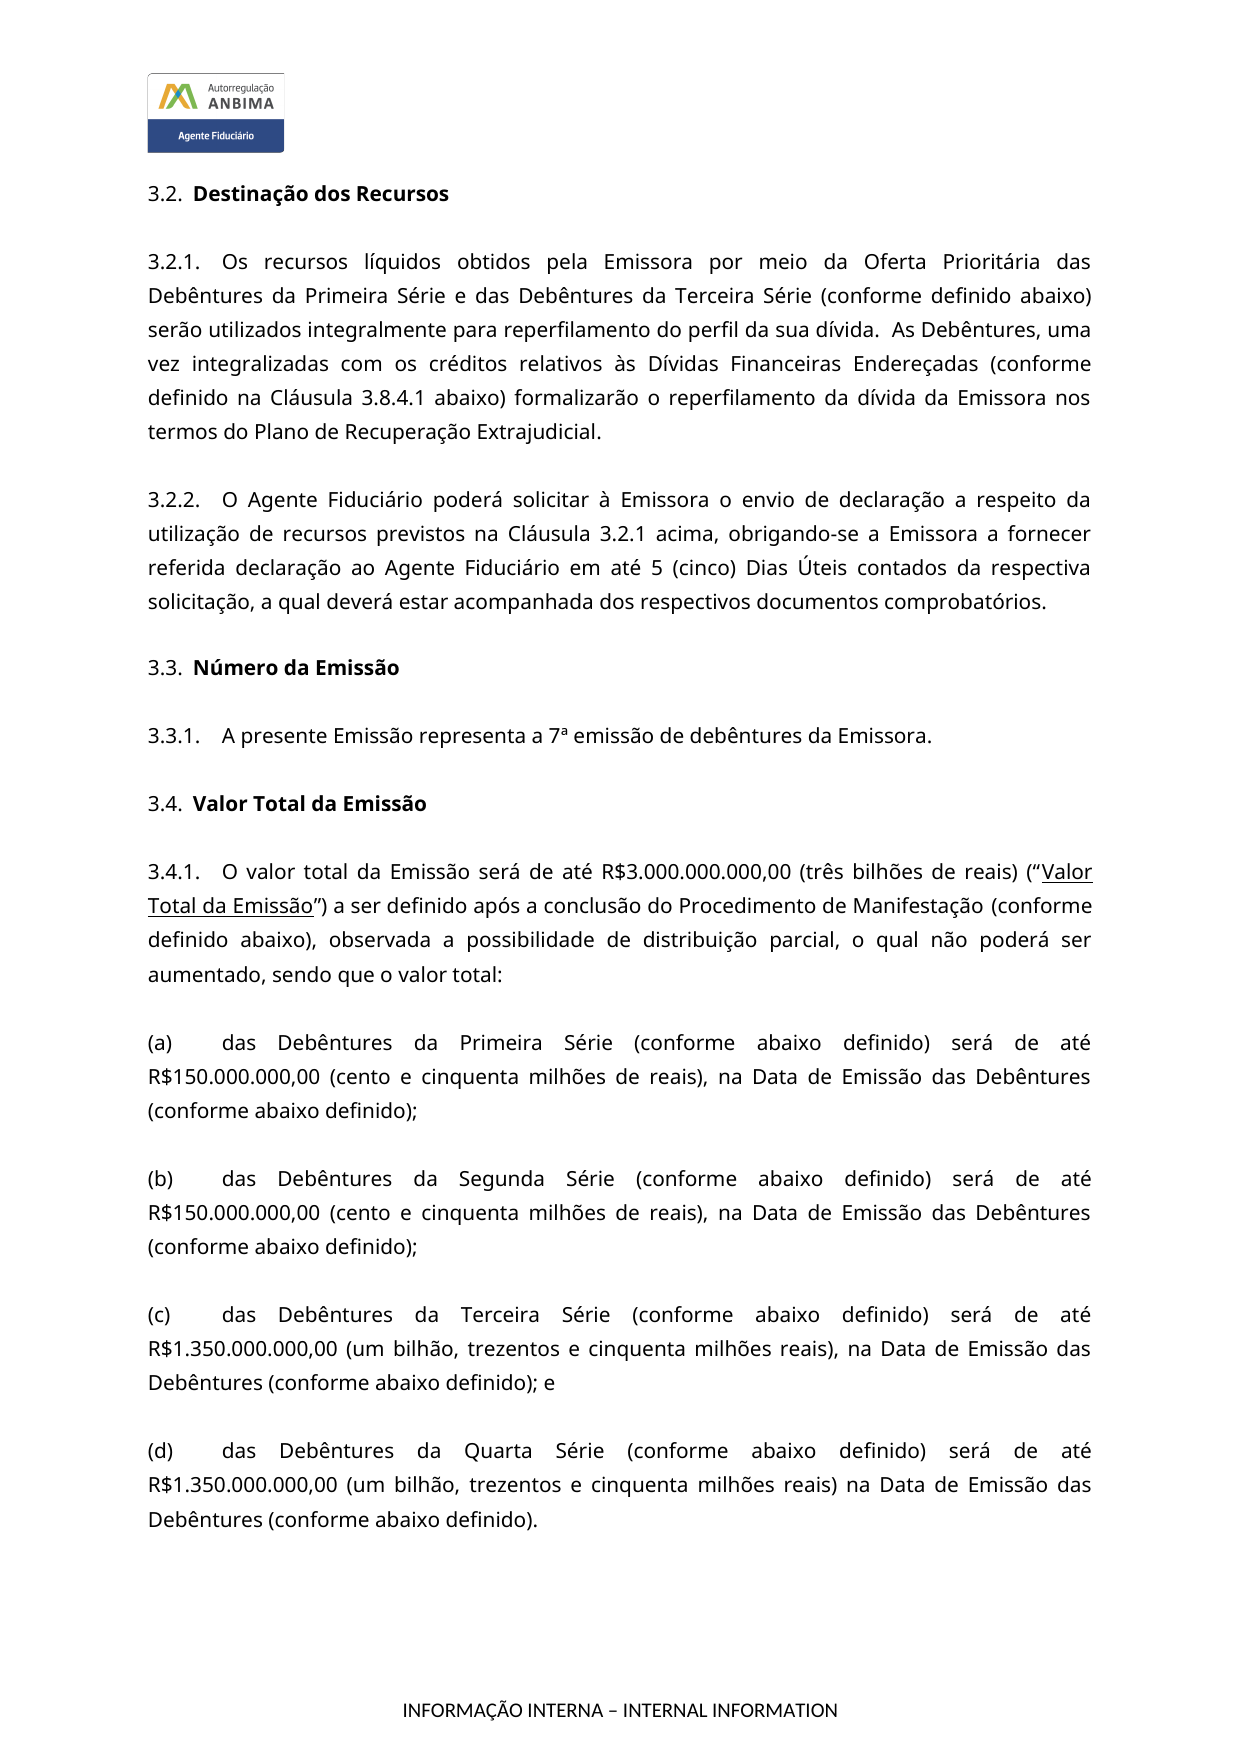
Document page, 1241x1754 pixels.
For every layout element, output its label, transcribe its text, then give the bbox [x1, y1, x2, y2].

list Destinação dos Recursos [148, 179, 1092, 207]
list das Debêntures da Segunda Série (conforme abaixo definido) será de até R$150.000.000,00 (cento e cinquenta milhões de reais), na Data de Emissão das Debêntures (conforme abaixo definido); [148, 1164, 1092, 1261]
list O valor total da Emissão será de até R$3.000.000.000,00 (três bilhões de reais) (“Valor Total da Emissão”) a ser definido após a conclusão do Procedimento de Manifestação (conforme definido abaixo), observada a possibilidade de distribuição parcial, o qual não poderá ser aumentado, sendo que o valor total: [148, 857, 1092, 988]
list Valor Total da Emissão [148, 789, 1092, 818]
list das Debêntures da Primeira Série (conforme abaixo definido) será de até R$150.000.000,00 (cento e cinquenta milhões de reais), na Data de Emissão das Debêntures (conforme abaixo definido); [148, 1028, 1092, 1124]
list A presente Emissão representa a 7ª emissão de debêntures da Emissora. [148, 721, 1092, 750]
list O Agente Fiduciário poderá solicitar à Emissora o envio de declaração a respeito da utilização de recursos previstos na Cláusula 3.2.1 acima, obrigando-se a Emissora a fornecer referida declaração ao Agente Fiduciário em até 5 (cinco) Dias Úteis contados da respectiva solicitação, a qual deverá estar acompanhada dos respectivos documentos comprobatórios. [148, 485, 1092, 616]
list Os recursos líquidos obtidos pela Emissora por meio da Oferta Prioritária das Debêntures da Primeira Série e das Debêntures da Terceira Série (conforme definido abaixo) serão utilizados integralmente para reperfilamento do perfil da sua dívida. As Debêntures, uma vez integralizadas com os créditos relativos às Dívidas Financeiras Endereçadas (conforme definido na Cláusula 3.8.4.1 abaixo) formalizarão o reperfilamento da dívida da Emissora nos termos do Plano de Recuperação Extrajudicial. [148, 247, 1092, 446]
list das Debêntures da Terceira Série (conforme abaixo definido) será de até R$1.350.000.000,00 (um bilhão, trezentos e cinquenta milhões reais), na Data de Emissão das Debêntures (conforme abaixo definido); e [148, 1300, 1092, 1397]
list das Debêntures da Quarta Série (conforme abaixo definido) será de até R$1.350.000.000,00 (um bilhão, trezentos e cinquenta milhões reais) na Data de Emissão das Debêntures (conforme abaixo definido). [148, 1437, 1092, 1533]
picture [147, 73, 285, 153]
list Número da Emissão [148, 653, 1092, 682]
